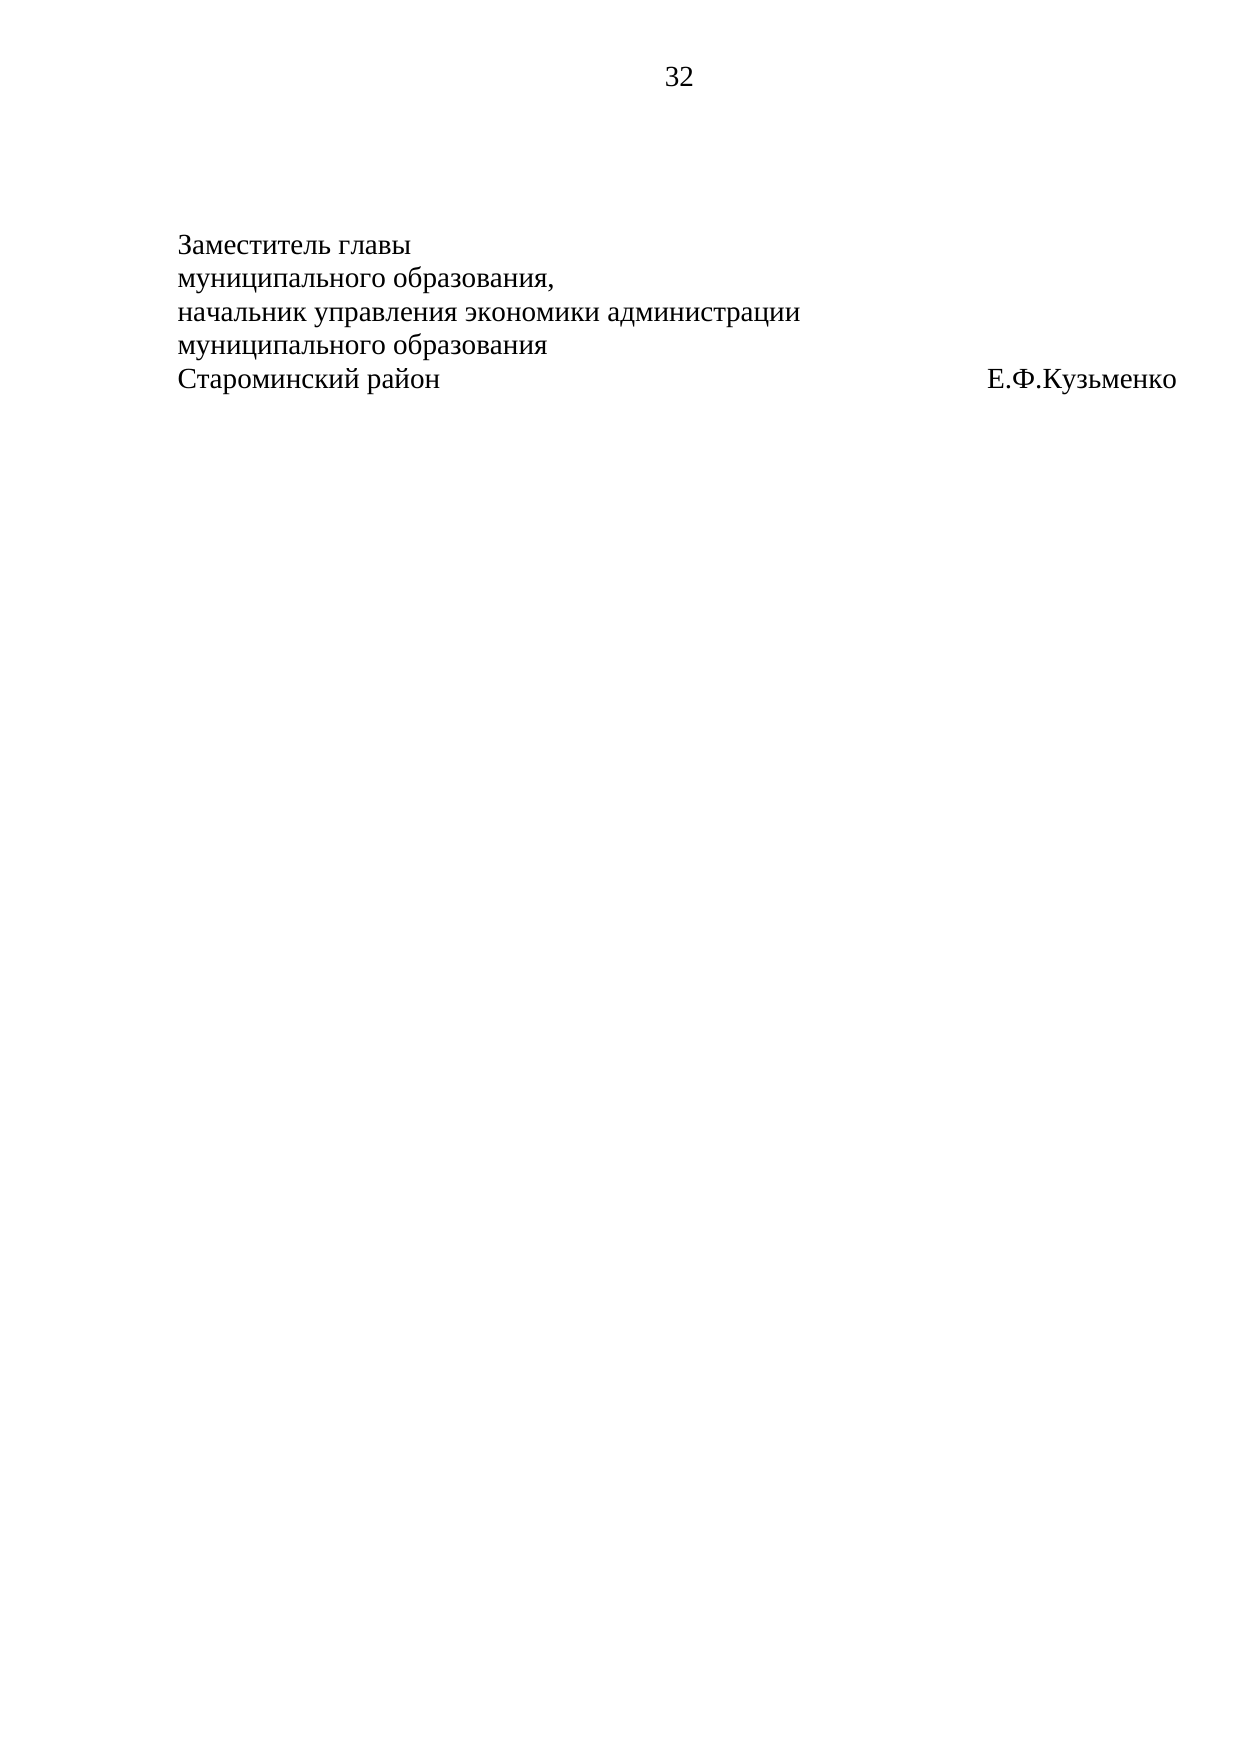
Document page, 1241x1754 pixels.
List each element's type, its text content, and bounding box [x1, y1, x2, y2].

text муниципального образования [177, 327, 1181, 361]
text Староминский район Е.Ф.Кузьменко [177, 361, 1181, 394]
text Заместитель главы [177, 227, 1181, 260]
text начальник управления экономики администрации [177, 294, 1181, 327]
text муниципального образования, [177, 260, 1181, 294]
